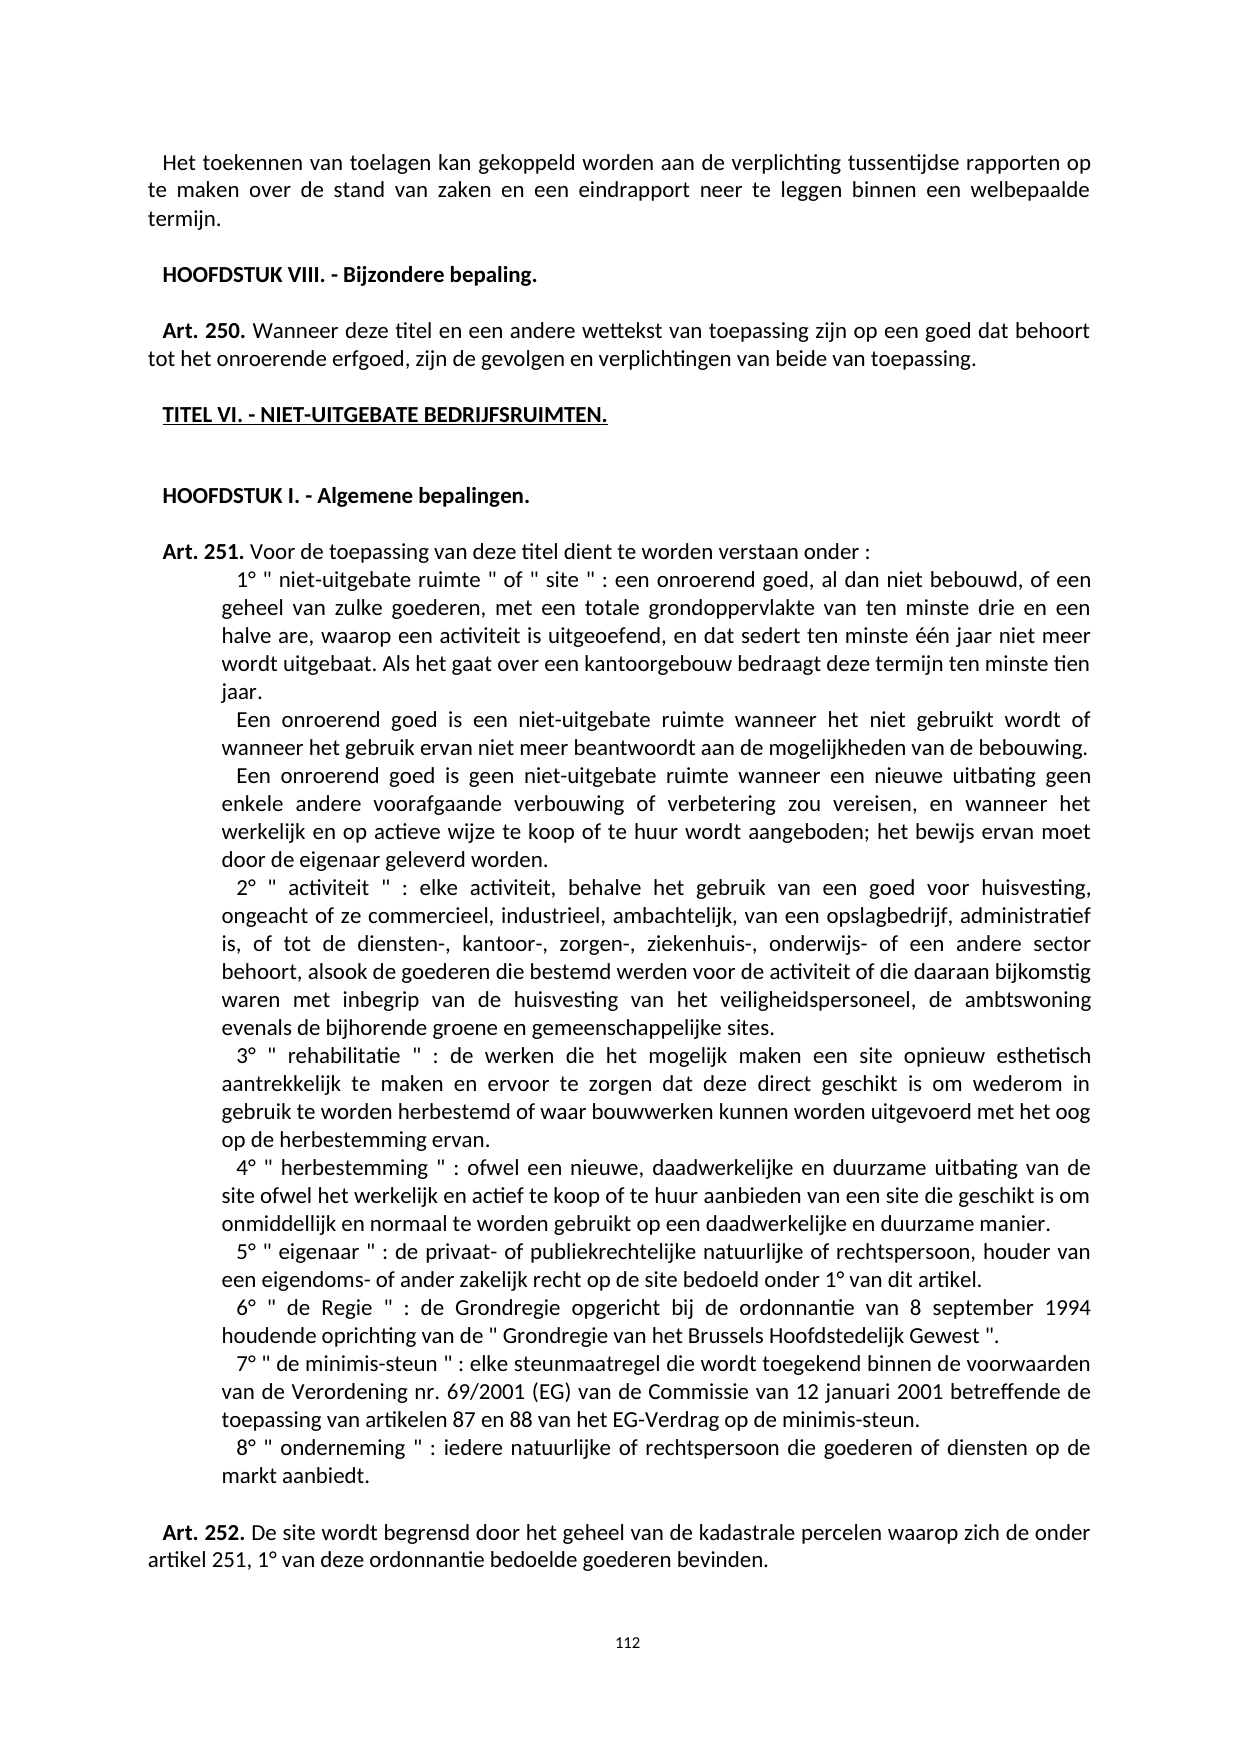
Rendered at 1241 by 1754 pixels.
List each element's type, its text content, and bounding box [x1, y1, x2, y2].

text 8° " onderneming " : iedere natuurlijke of rechtspersoon die goederen of diensten op de markt aanbiedt. [221, 1433, 1093, 1489]
text Een onroerend goed is een niet-uitgebate ruimte wanneer het niet gebruikt wordt of wanneer het gebruik ervan niet meer beantwoordt aan de mogelijkheden van de bebouwing. [221, 705, 1093, 761]
text 3° " rehabilitatie " : de werken die het mogelijk maken een site opnieuw esthetisch aantrekkelijk te maken en ervoor te zorgen dat deze direct geschikt is om wederom in gebruik te worden herbestemd of waar bouwwerken kunnen worden uitgevoerd met het oog op de herbestemming ervan. [221, 1041, 1093, 1153]
text 1° " niet-uitgebate ruimte " of " site " : een onroerend goed, al dan niet bebouwd, of een geheel van zulke goederen, met een totale grondoppervlakte van ten minste drie en een halve are, waarop een activiteit is uitgeoefend, en dat sedert ten minste één jaar niet meer wordt uitgebaat. Als het gaat over een kantoorgebouw bedraagt deze termijn ten minste tien jaar. [221, 565, 1093, 705]
text Het toekennen van toelagen kan gekoppeld worden aan de verplichting tussentijdse rapporten op te maken over de stand van zaken en een eindrapport neer te leggen binnen een welbepaalde termijn. [148, 148, 1093, 232]
text 6° " de Regie " : de Grondregie opgericht bij de ordonnantie van 8 september 1994 houdende oprichting van de " Grondregie van het Brussels Hoofdstedelijk Gewest ". [221, 1293, 1093, 1349]
text 7° " de minimis-steun " : elke steunmaatregel die wordt toegekend binnen de voorwaarden van de Verordening nr. 69/2001 (EG) van de Commissie van 12 januari 2001 betreffende de toepassing van artikelen 87 en 88 van het EG-Verdrag op de minimis-steun. [221, 1349, 1093, 1433]
text 4° " herbestemming " : ofwel een nieuwe, daadwerkelijke en duurzame uitbating van de site ofwel het werkelijk en actief te koop of te huur aanbieden van een site die geschikt is om onmiddellijk en normaal te worden gebruikt op een daadwerkelijke en duurzame manier. [221, 1153, 1093, 1237]
text Art. 251. Voor de toepassing van deze titel dient te worden verstaan onder : [148, 537, 1093, 565]
subtitle HOOFDSTUK I. - Algemene bepalingen. [148, 481, 1093, 509]
subtitle TITEL VI. - NIET-UITGEBATE BEDRIJFSRUIMTEN. [148, 400, 1093, 428]
text 5° " eigenaar " : de privaat- of publiekrechtelijke natuurlijke of rechtspersoon, houder van een eigendoms- of ander zakelijk recht op de site bedoeld onder 1° van dit artikel. [221, 1237, 1093, 1293]
text Art. 250. Wanneer deze titel en een andere wettekst van toepassing zijn op een goed dat behoort tot het onroerende erfgoed, zijn de gevolgen en verplichtingen van beide van toepassing. [148, 316, 1093, 372]
text Art. 252. De site wordt begrensd door het geheel van de kadastrale percelen waarop zich de onder artikel 251, 1° van deze ordonnantie bedoelde goederen bevinden. [148, 1518, 1093, 1574]
text 2° " activiteit " : elke activiteit, behalve het gebruik van een goed voor huisvesting, ongeacht of ze commercieel, industrieel, ambachtelijk, van een opslagbedrijf, administratief is, of tot de diensten-, kantoor-, zorgen-, ziekenhuis-, onderwijs- of een andere sector behoort, alsook de goederen die bestemd werden voor de activiteit of die daaraan bijkomstig waren met inbegrip van de huisvesting van het veiligheidspersoneel, de ambtswoning evenals de bijhorende groene en gemeenschappelijke sites. [221, 873, 1093, 1041]
subtitle HOOFDSTUK VIII. - Bijzondere bepaling. [148, 260, 1093, 288]
text Een onroerend goed is geen niet-uitgebate ruimte wanneer een nieuwe uitbating geen enkele andere voorafgaande verbouwing of verbetering zou vereisen, en wanneer het werkelijk en op actieve wijze te koop of te huur wordt aangeboden; het bewijs ervan moet door de eigenaar geleverd worden. [221, 761, 1093, 873]
